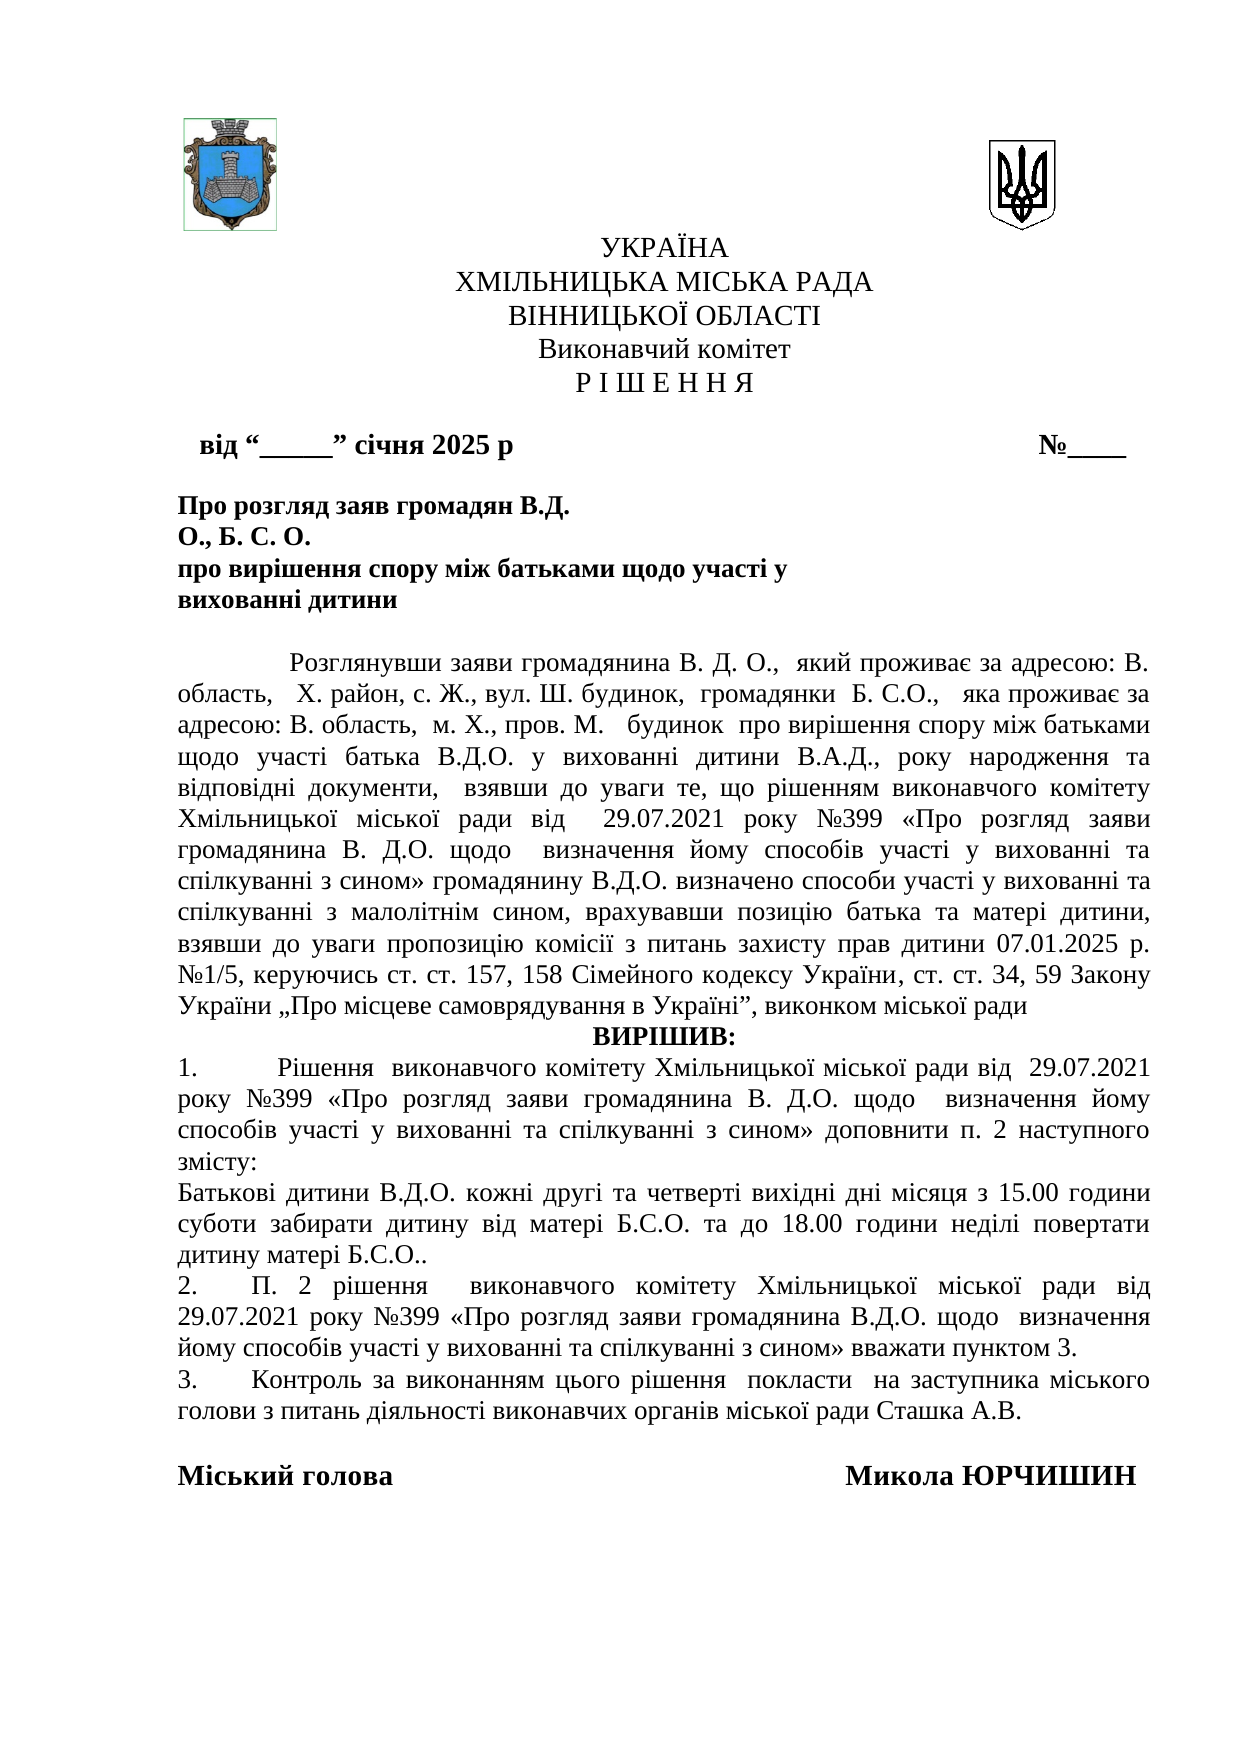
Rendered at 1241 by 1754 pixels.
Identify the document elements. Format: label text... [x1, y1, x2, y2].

text від “_____” січня 2025 р №____ [177, 427, 1152, 461]
list Контроль за виконанням цього рішення покласти на заступника міського голови з питань діяльності виконавчих органів міської ради Сташка А.В. [177, 1363, 1152, 1425]
text Міський голова Микола ЮРЧИШИН [177, 1458, 1152, 1492]
list Рішення виконавчого комітету Хмільницької міської ради від 29.07.2021 року №399 «Про розгляд заяви громадянина В. Д.О. щодо визначення йому способів участі у вихованні та спілкуванні з сином» доповнити п. 2 наступного змісту: [177, 1051, 1152, 1176]
text О., Б. С. О. [177, 521, 1152, 552]
list П. 2 рішення виконавчого комітету Хмільницької міської ради від 29.07.2021 року №399 «Про розгляд заяви громадянина В.Д.О. щодо визначення йому способів участі у вихованні та спілкуванні з сином» вважати пунктом 3. [177, 1269, 1152, 1363]
text Р І Ш Е Н Н Я [177, 365, 1152, 398]
picture [988, 139, 1056, 231]
text ВІННИЦЬКОЇ ОБЛАСТІ [177, 298, 1152, 331]
text ХМІЛЬНИЦЬКА МІСЬКА РАДА [177, 264, 1152, 298]
text вихованні дитини [177, 583, 1152, 614]
text ВИРІШИВ: [177, 1020, 1152, 1051]
text УКРАЇНА [177, 231, 1152, 264]
text про вирішення спору між батьками щодо участі у [177, 552, 1152, 583]
text Розглянувши заяви громадянина В. Д. О., який проживає за адресою: В. область, Х. район, с. Ж., вул. Ш. будинок, громадянки Б. С.О., яка проживає за адресою: В. область, м. Х., пров. М. будинок про вирішення спору між батьками щодо участі батька В.Д.О. у вихованні дитини В.А.Д., року народження та відповідні документи, взявши до уваги те, що рішенням виконавчого комітету Хмільницької міської ради від 29.07.2021 року №399 «Про розгляд заяви громадянина В. Д.О. щодо визначення йому способів участі у вихованні та спілкуванні з сином» громадянину В.Д.О. визначено способи участі у вихованні та спілкуванні з малолітнім сином, врахувавши позицію батька та матері дитини, взявши до уваги пропозицію комісії з питань захисту прав дитини 07.01.2025 р. №1/5, керуючись ст. ст. 157, 158 Сімейного кодексу України, ст. ст. 34, 59 Закону України „Про місцеве самоврядування в Україні”, виконком міської ради [177, 646, 1152, 1020]
text Про розгляд заяв громадян В.Д. [177, 489, 1152, 521]
picture [183, 118, 277, 231]
list Батькові дитини В.Д.О. кожні другі та четверті вихідні дні місяця з 15.00 години суботи забирати дитину від матері Б.С.О. та до 18.00 години неділі повертати дитину матері Б.С.О.. [177, 1176, 1152, 1269]
text Виконавчий комітет [177, 331, 1152, 365]
